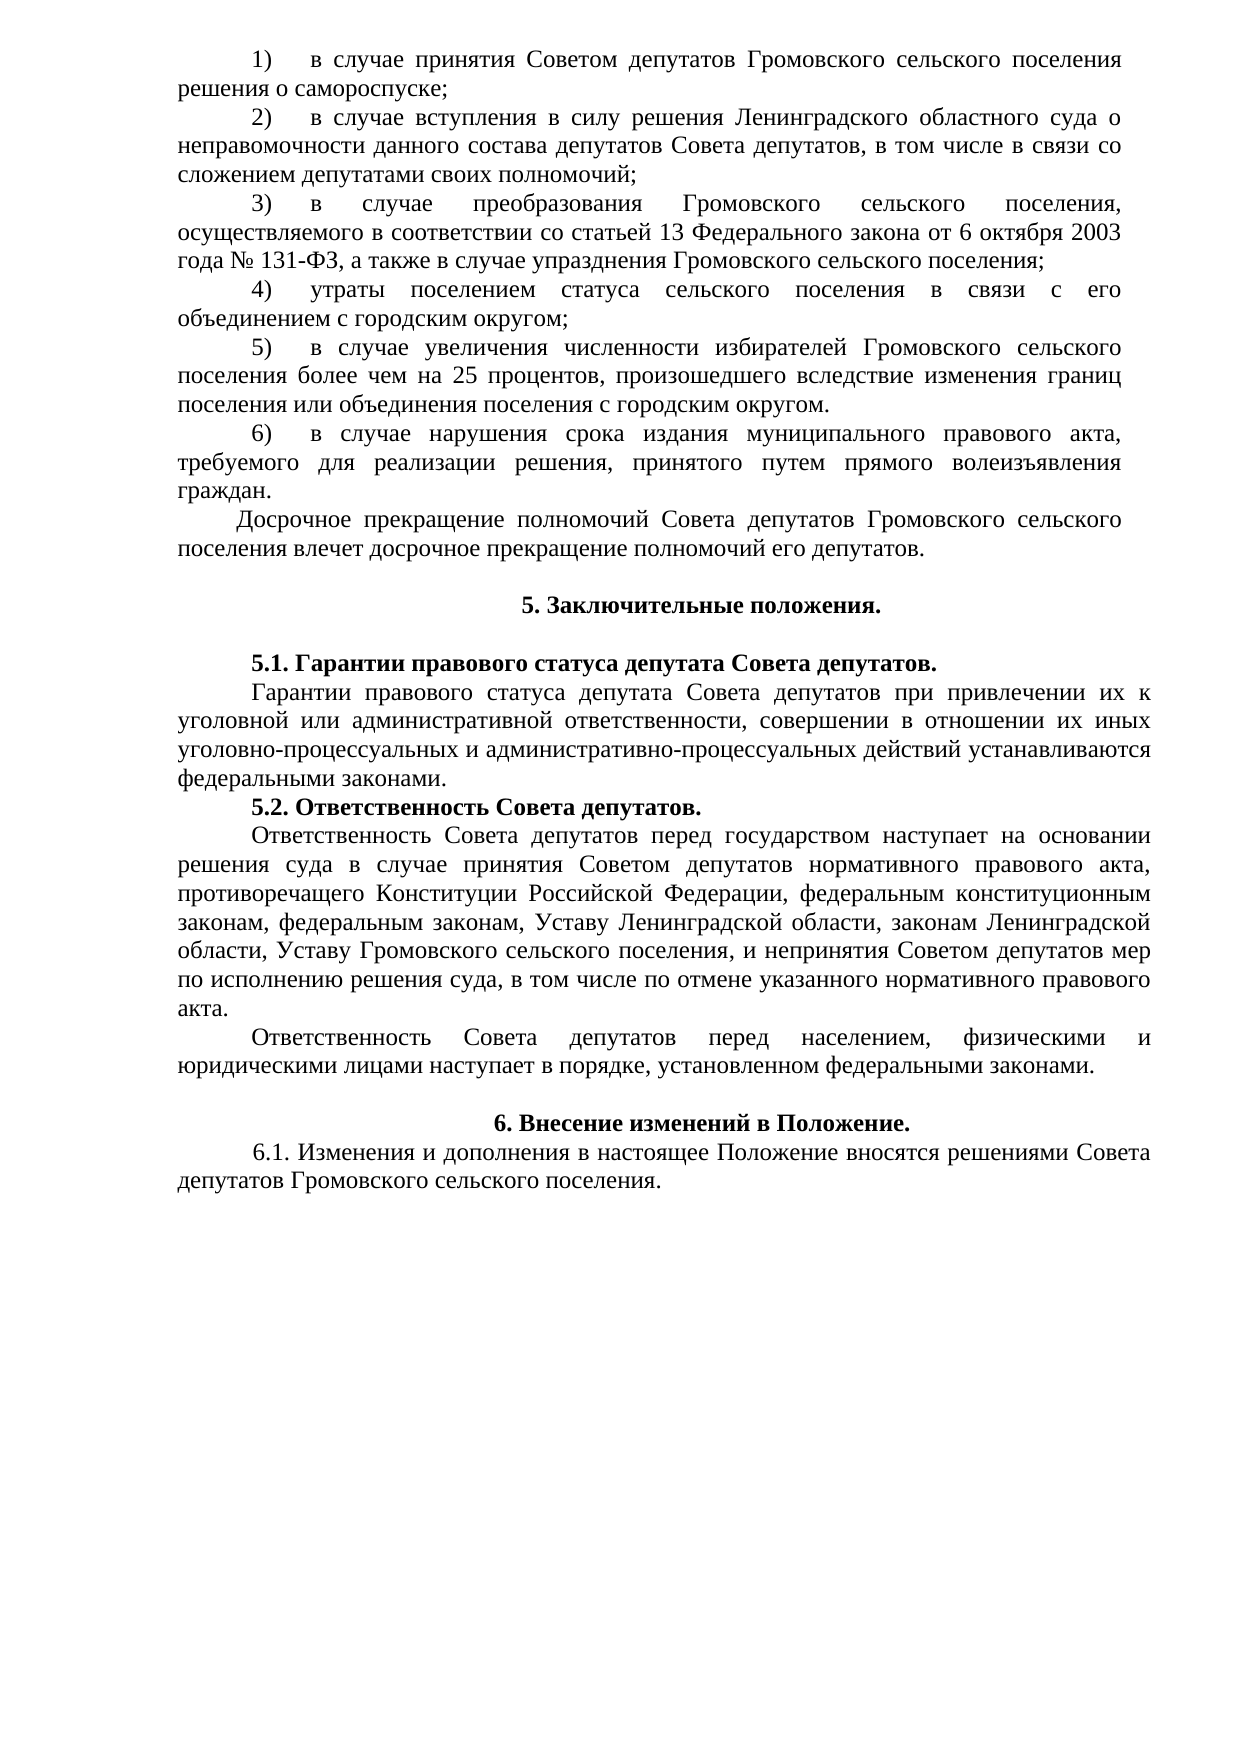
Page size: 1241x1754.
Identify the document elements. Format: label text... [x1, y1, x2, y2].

text Гарантии правового статуса депутата Совета депутатов при привлечении их к уголовной или административной ответственности, совершении в отношении их иных уголовно-процессуальных и административно-процессуальных действий устанавливаются федеральными законами. [177, 677, 1152, 792]
text 5. Заключительные положения. [177, 591, 1152, 619]
list утраты поселением статуса сельского поселения в связи с его объединением с городским округом; [177, 274, 1122, 332]
list в случае принятия Советом депутатов Громовского сельского поселения решения о самороспуске; [177, 44, 1122, 102]
list Досрочное прекращение полномочий Совета депутатов Громовского сельского поселения влечет досрочное прекращение полномочий его депутатов. [177, 504, 1122, 562]
text 5.1. Гарантии правового статуса депутата Совета депутатов. [177, 648, 1152, 677]
text Ответственность Совета депутатов перед населением, физическими и юридическими лицами наступает в порядке, установленном федеральными законами. [177, 1022, 1152, 1079]
text 6. Внесение изменений в Положение. [177, 1108, 1152, 1137]
list в случае увеличения численности избирателей Громовского сельского поселения более чем на 25 процентов, произошедшего вследствие изменения границ поселения или объединения поселения с городским округом. [177, 332, 1122, 418]
text Ответственность Совета депутатов перед государством наступает на основании решения суда в случае принятия Советом депутатов нормативного правового акта, противоречащего Конституции Российской Федерации, федеральным конституционным законам, федеральным законам, Уставу Ленинградской области, законам Ленинградской области, Уставу Громовского сельского поселения, и непринятия Советом депутатов мер по исполнению решения суда, в том числе по отмене указанного нормативного правового акта. [177, 821, 1152, 1022]
list в случае преобразования Громовского сельского поселения, осуществляемого в соответствии со статьей 13 Федерального закона от 6 октября 2003 года № 131-ФЗ, а также в случае упразднения Громовского сельского поселения; [177, 188, 1122, 274]
text 5.2. Ответственность Совета депутатов. [177, 792, 1152, 821]
list в случае вступления в силу решения Ленинградского областного суда о неправомочности данного состава депутатов Совета депутатов, в том числе в связи со сложением депутатами своих полномочий; [177, 102, 1122, 188]
list в случае нарушения срока издания муниципального правового акта, требуемого для реализации решения, принятого путем прямого волеизъявления граждан. [177, 418, 1122, 504]
text 6.1. Изменения и дополнения в настоящее Положение вносятся решениями Совета депутатов Громовского сельского поселения. [177, 1137, 1152, 1194]
